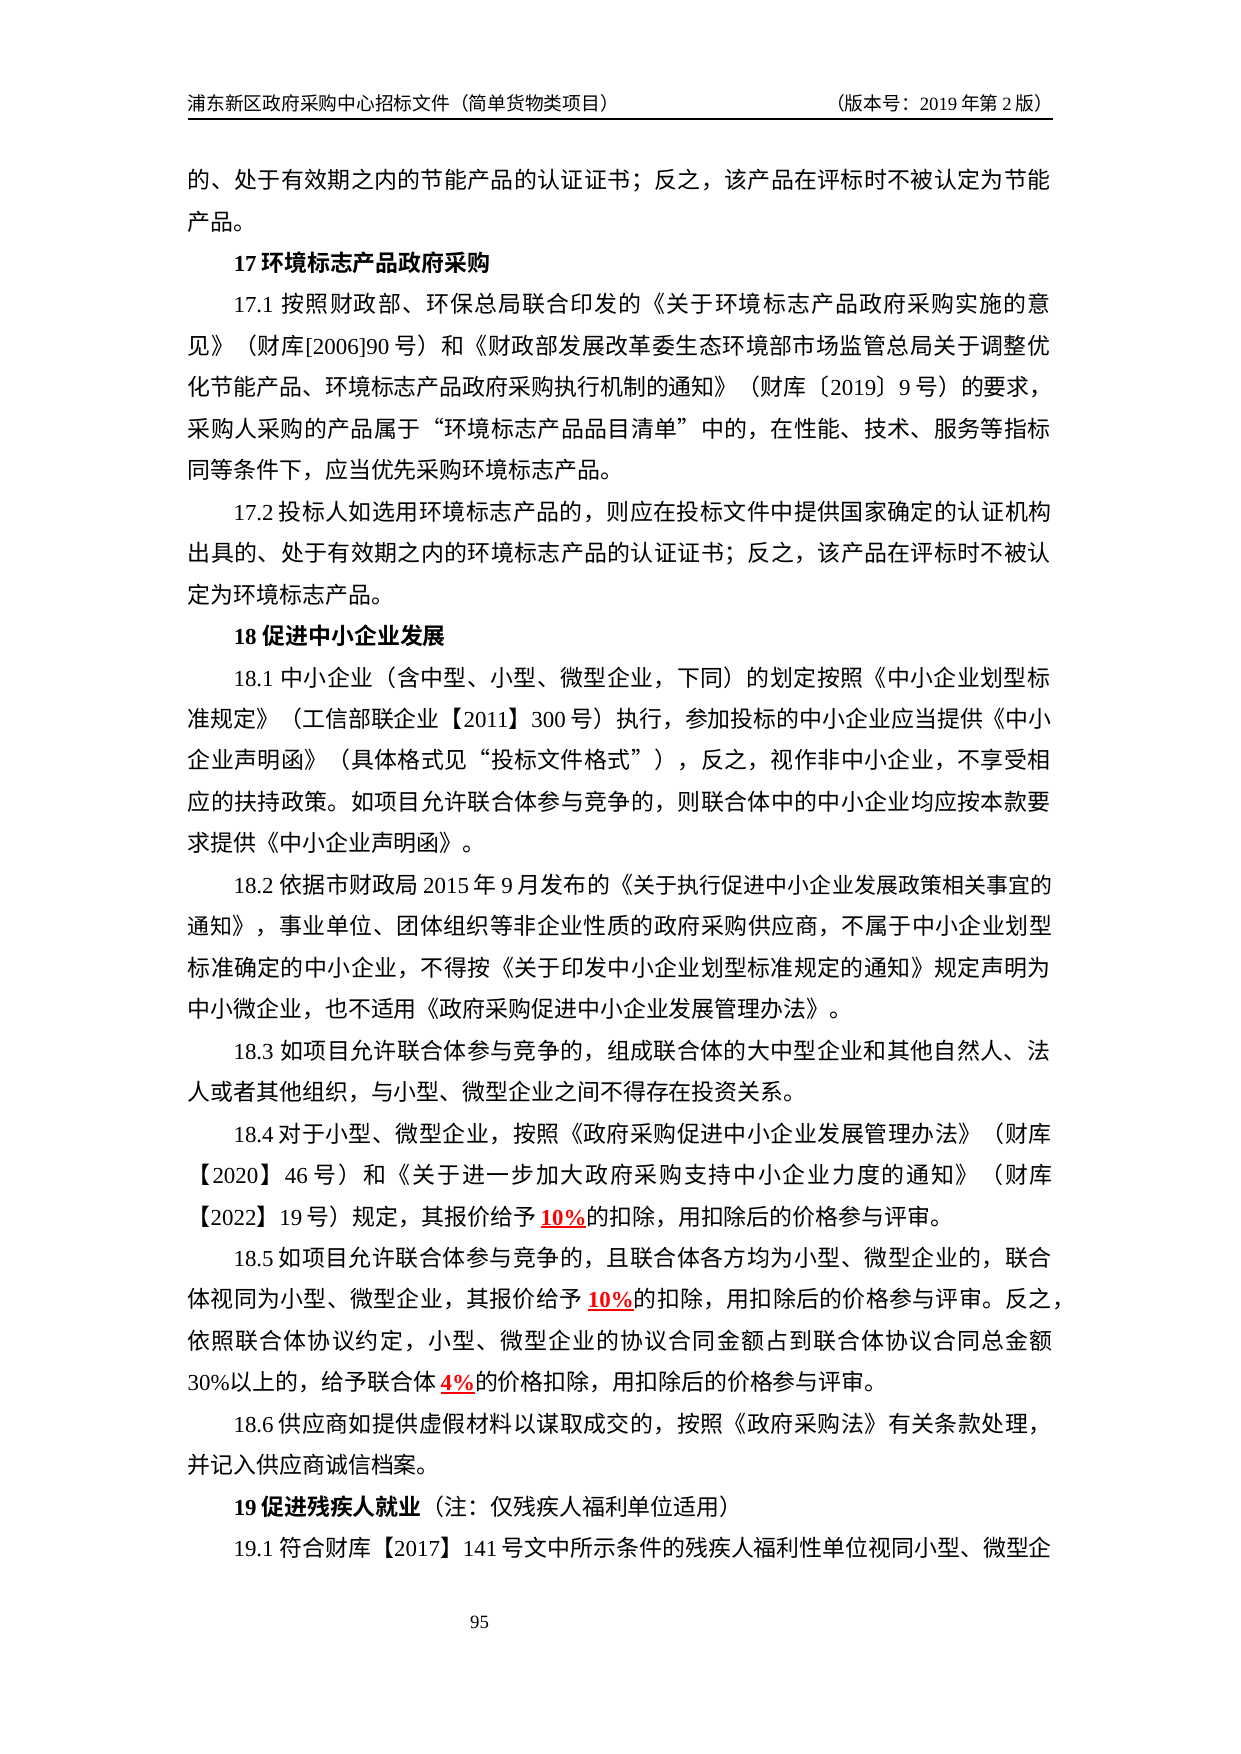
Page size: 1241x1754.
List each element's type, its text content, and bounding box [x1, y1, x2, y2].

text 17环境标志产品政府采购 [187, 245, 1053, 278]
text 18 促进中小企业发展 [187, 618, 1053, 651]
text 17.1 按照财政部、环保总局联合印发的《关于环境标志产品政府采购实施的意见》（财库[2006]90号）和《财政部发展改革委生态环境部市场监管总局关于调整优化节能产品、环境标志产品政府采购执行机制的通知》（财库〔2019〕9号）的要求，采购人采购的产品属于“环境标志产品品目清单”中的，在性能、技术、服务等指标同等条件下，应当优先采购环境标志产品。 [187, 286, 1053, 485]
text 17.2投标人如选用环境标志产品的，则应在投标文件中提供国家确定的认证机构出具的、处于有效期之内的环境标志产品的认证证书；反之，该产品在评标时不被认定为环境标志产品。 [187, 494, 1053, 610]
text 19促进残疾人就业（注：仅残疾人福利单位适用） [187, 1489, 1053, 1522]
text 18.4对于小型、微型企业，按照《政府采购促进中小企业发展管理办法》（财库【2020】46号）和《关于进一步加大政府采购支持中小企业力度的通知》（财库【2022】19号）规定，其报价给予10%的扣除，用扣除后的价格参与评审。 [187, 1116, 1053, 1232]
text 18.1 中小企业（含中型、小型、微型企业，下同）的划定按照《中小企业划型标准规定》（工信部联企业【2011】300号）执行，参加投标的中小企业应当提供《中小企业声明函》（具体格式见“投标文件格式”），反之，视作非中小企业，不享受相应的扶持政策。如项目允许联合体参与竞争的，则联合体中的中小企业均应按本款要求提供《中小企业声明函》。 [187, 659, 1053, 858]
text 18.5如项目允许联合体参与竞争的，且联合体各方均为小型、微型企业的，联合体视同为小型、微型企业，其报价给予10%的扣除，用扣除后的价格参与评审。反之，依照联合体协议约定，小型、微型企业的协议合同金额占到联合体协议合同总金额30%以上的，给予联合体4%的价格扣除，用扣除后的价格参与评审。 [187, 1240, 1053, 1397]
text 18.6供应商如提供虚假材料以谋取成交的，按照《政府采购法》有关条款处理，并记入供应商诚信档案。 [187, 1406, 1053, 1480]
text 18.2 依据市财政局2015年9月发布的《关于执行促进中小企业发展政策相关事宜的通知》，事业单位、团体组织等非企业性质的政府采购供应商，不属于中小企业划型标准确定的中小企业，不得按《关于印发中小企业划型标准规定的通知》规定声明为中小微企业，也不适用《政府采购促进中小企业发展管理办法》。 [187, 867, 1053, 1024]
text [187, 162, 1053, 237]
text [187, 1530, 1053, 1563]
text 18.3 如项目允许联合体参与竞争的，组成联合体的大中型企业和其他自然人、法人或者其他组织，与小型、微型企业之间不得存在投资关系。 [187, 1033, 1053, 1107]
